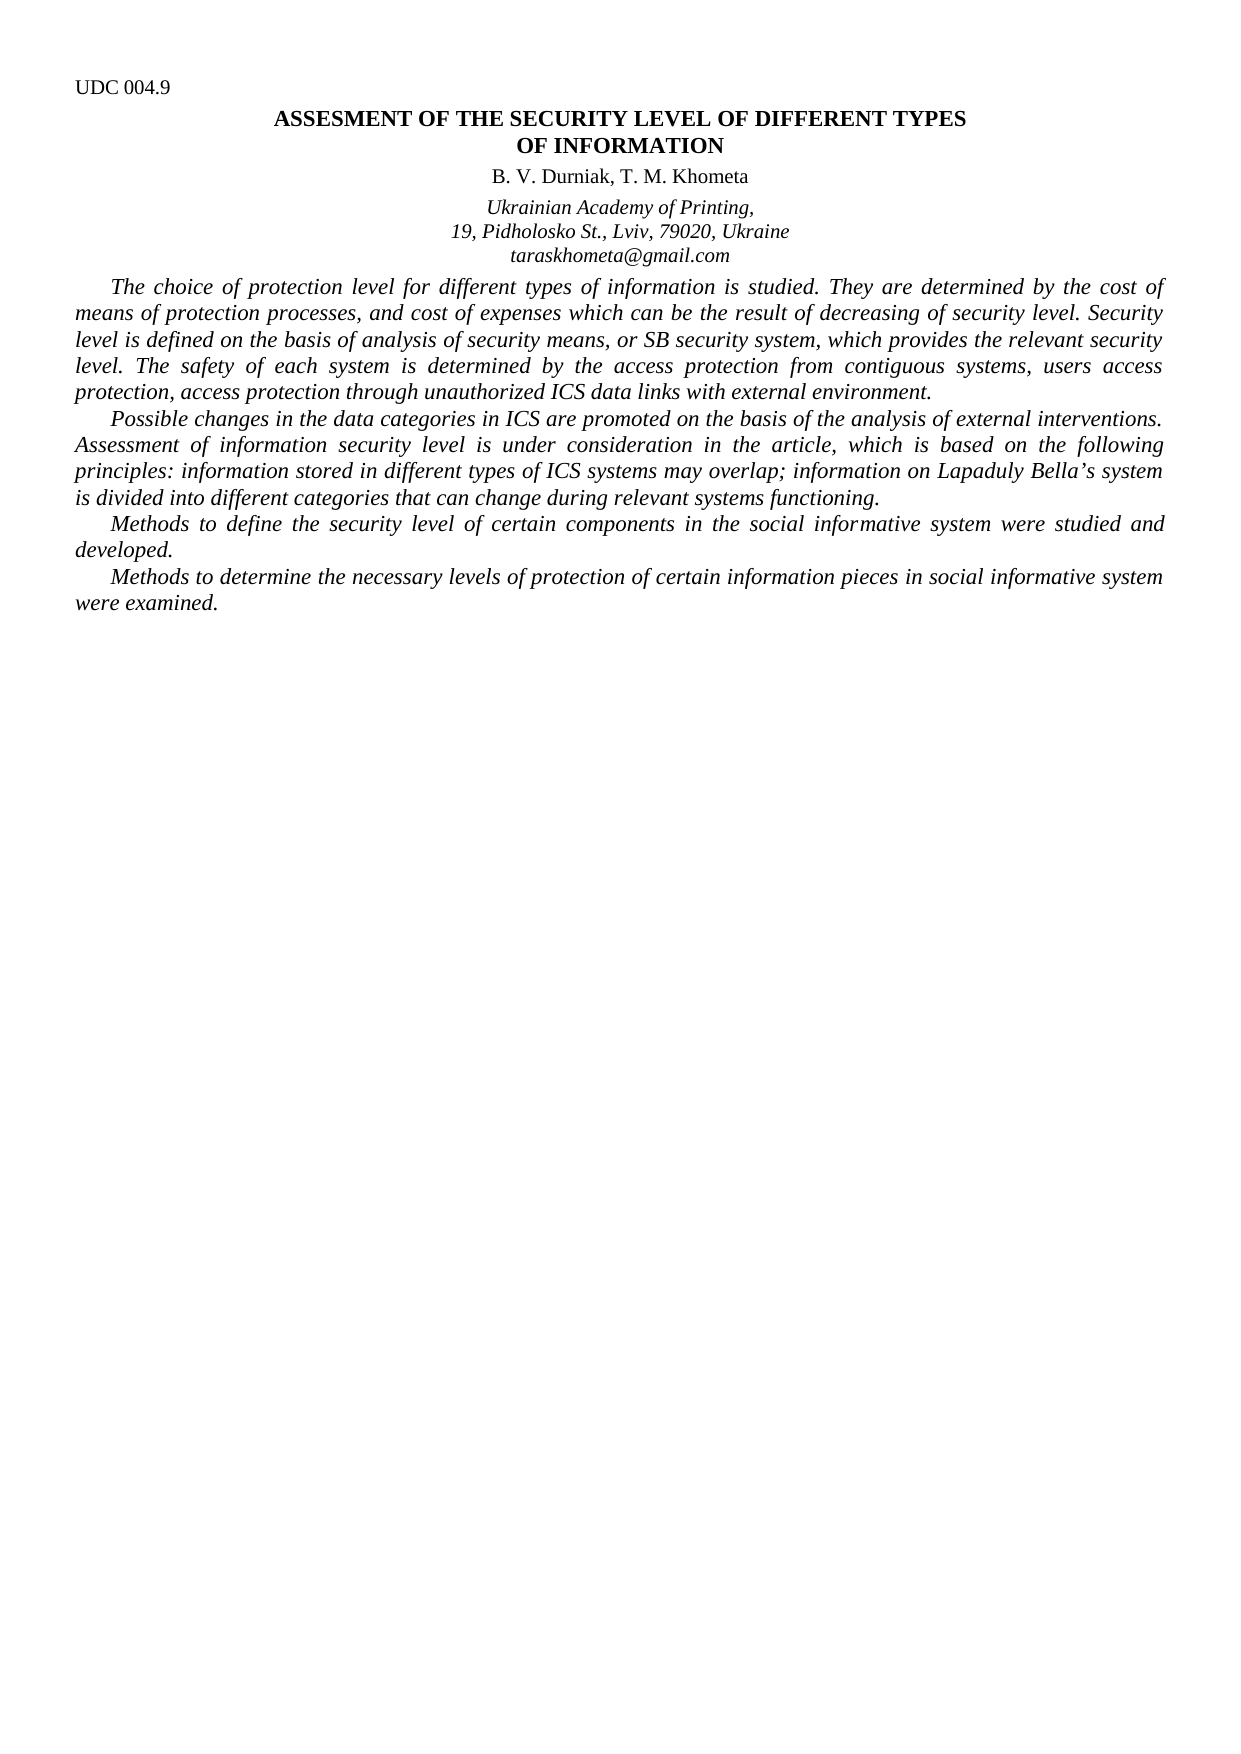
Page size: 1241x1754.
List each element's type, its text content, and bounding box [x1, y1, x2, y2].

text Methods to define the security level of certain components in the social infor­mative system were studied and developed. [75, 510, 1165, 563]
text ASSESMENT OF THE SECURITY LEVEL OF DIFFERENT TYPES OF INFORMATION [75, 105, 1165, 158]
text Methods to determine the necessary levels of protection of certain information pieces in social informative system were examined. [75, 563, 1165, 616]
text Ukrainian Academy of Printing, 19, Pidholosko St., Lviv, 79020, Ukraine taraskhometa@gmail.com [75, 194, 1165, 267]
text Possible changes in the data categories in ICS are promoted on the basis of the analysis of external interventions. Assessment of information security level is under consideration in the article, which is based on the following principles: information stored in different types of ICS systems may overlap; information on Lapaduly Bella’s system is divided into different categories that can change during relevant systems functioning. [75, 405, 1165, 510]
text B. V. Durniak, T. M. Khometa [75, 164, 1165, 188]
text UDC 004.9 [75, 75, 1165, 99]
text The choice of protection level for different types of information is studied. They are determined by the cost of means of protection processes, and cost of expenses which can be the result of decreasing of security level. Security level is defined on the basis of analysis of security means, or SB security system, which provides the relevant security level. The safety of each system is determined by the access protection from contiguous systems, users access protection, access protection through unauthorized ICS data links with external environment. [75, 273, 1165, 405]
